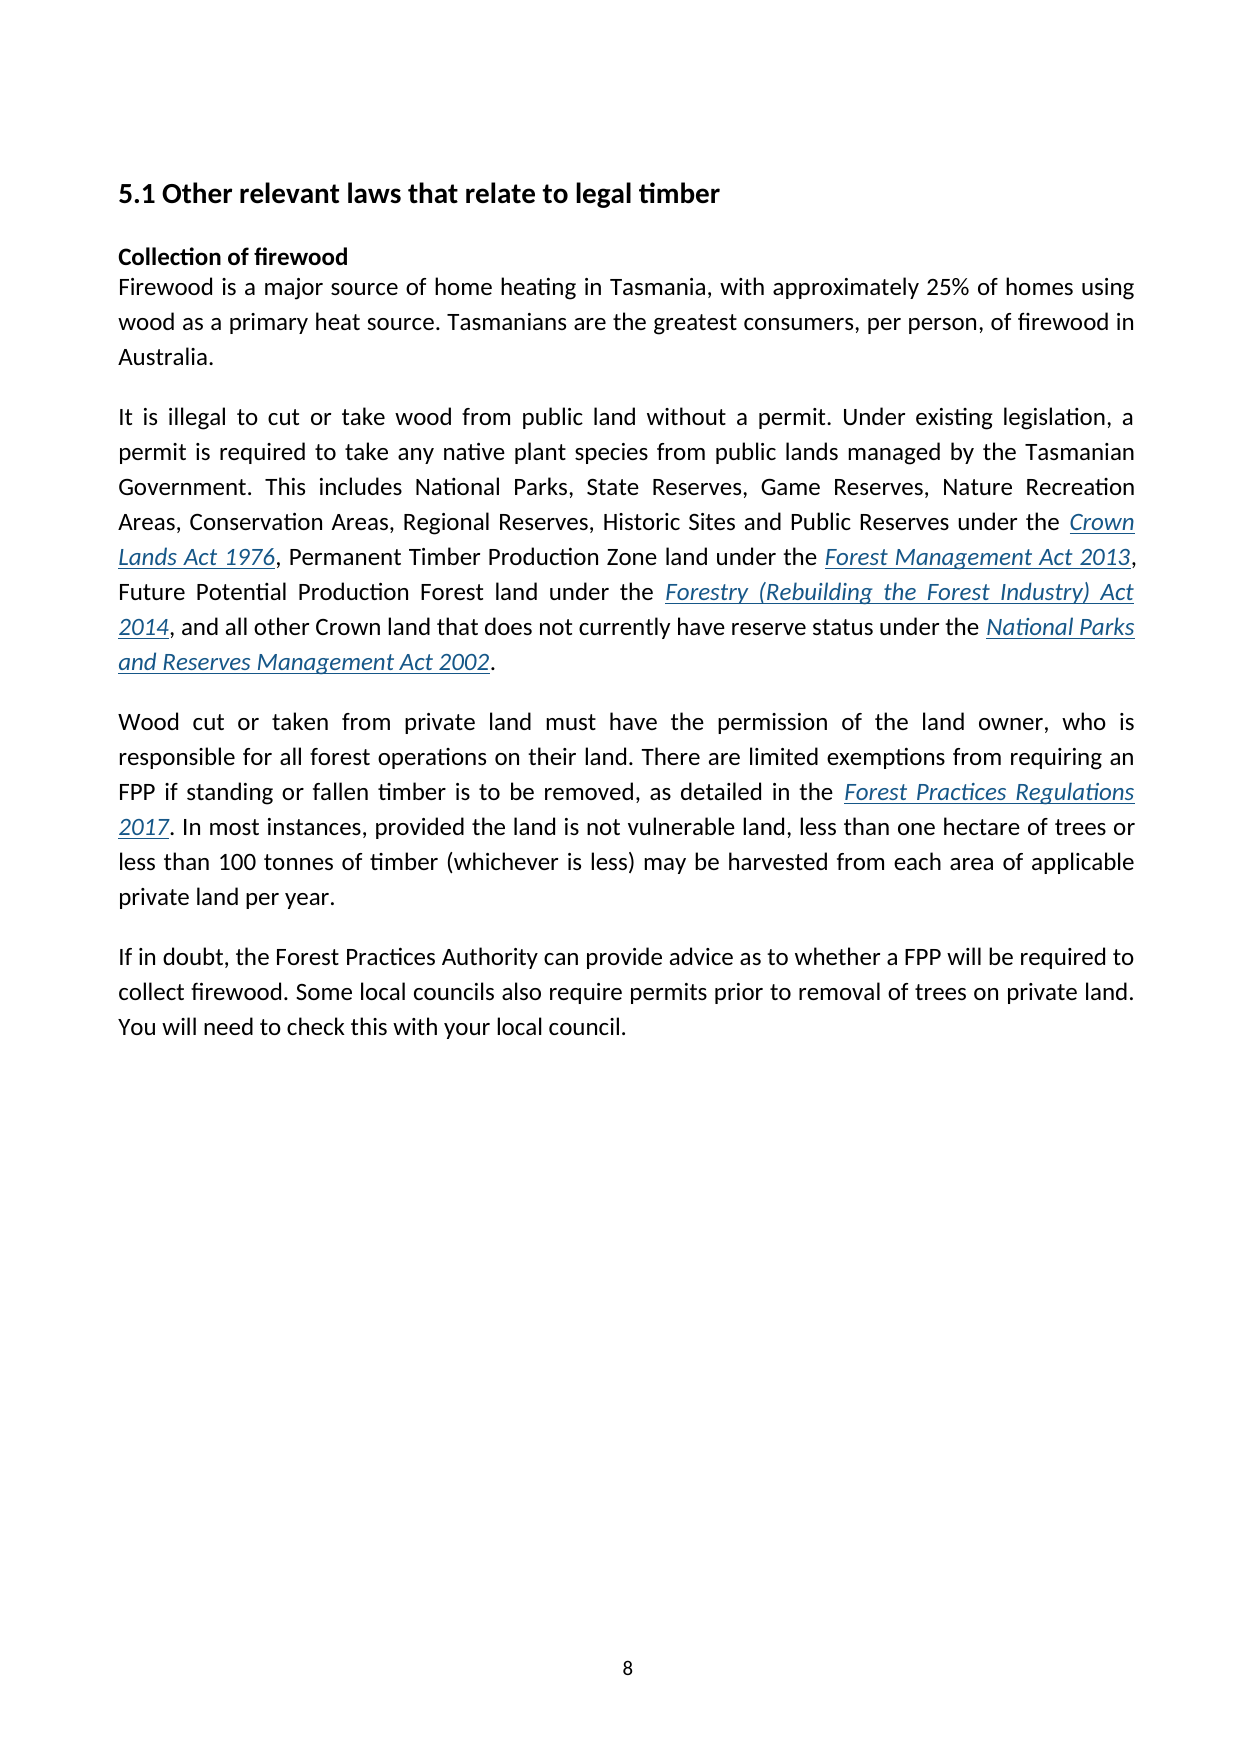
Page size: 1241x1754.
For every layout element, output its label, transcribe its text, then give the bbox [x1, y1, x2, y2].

text Collection of firewood [118, 241, 1137, 271]
subtitle 5.1 Other relevant laws that relate to legal timber [118, 175, 1137, 211]
text Wood cut or taken from private land must have the permission of the land owner, who is responsible for all forest operations on their land. There are limited exemptions from requiring an FPP if standing or fallen timber is to be removed, as detailed in the Forest Practices Regulations 2017. In most instances, provided the land is not vulnerable land, less than one hectare of trees or less than 100 tonnes of timber (whichever is less) may be harvested from each area of applicable private land per year. [118, 706, 1137, 912]
text If in doubt, the Forest Practices Authority can provide advice as to whether a FPP will be required to collect firewood. Some local councils also require permits prior to removal of trees on private land. You will need to check this with your local council. [118, 941, 1137, 1042]
text It is illegal to cut or take wood from public land without a permit. Under existing legislation, a permit is required to take any native plant species from public lands managed by the Tasmanian Government. This includes National Parks, State Reserves, Game Reserves, Nature Recreation Areas, Conservation Areas, Regional Reserves, Historic Sites and Public Reserves under the Crown Lands Act 1976, Permanent Timber Production Zone land under the Forest Management Act 2013, Future Potential Production Forest land under the Forestry (Rebuilding the Forest Industry) Act 2014, and all other Crown land that does not currently have reserve status under the National Parks and Reserves Management Act 2002. [118, 401, 1137, 677]
text Firewood is a major source of home heating in Tasmania, with approximately 25% of homes using wood as a primary heat source. Tasmanians are the greatest consumers, per person, of firewood in Australia. [118, 271, 1137, 372]
